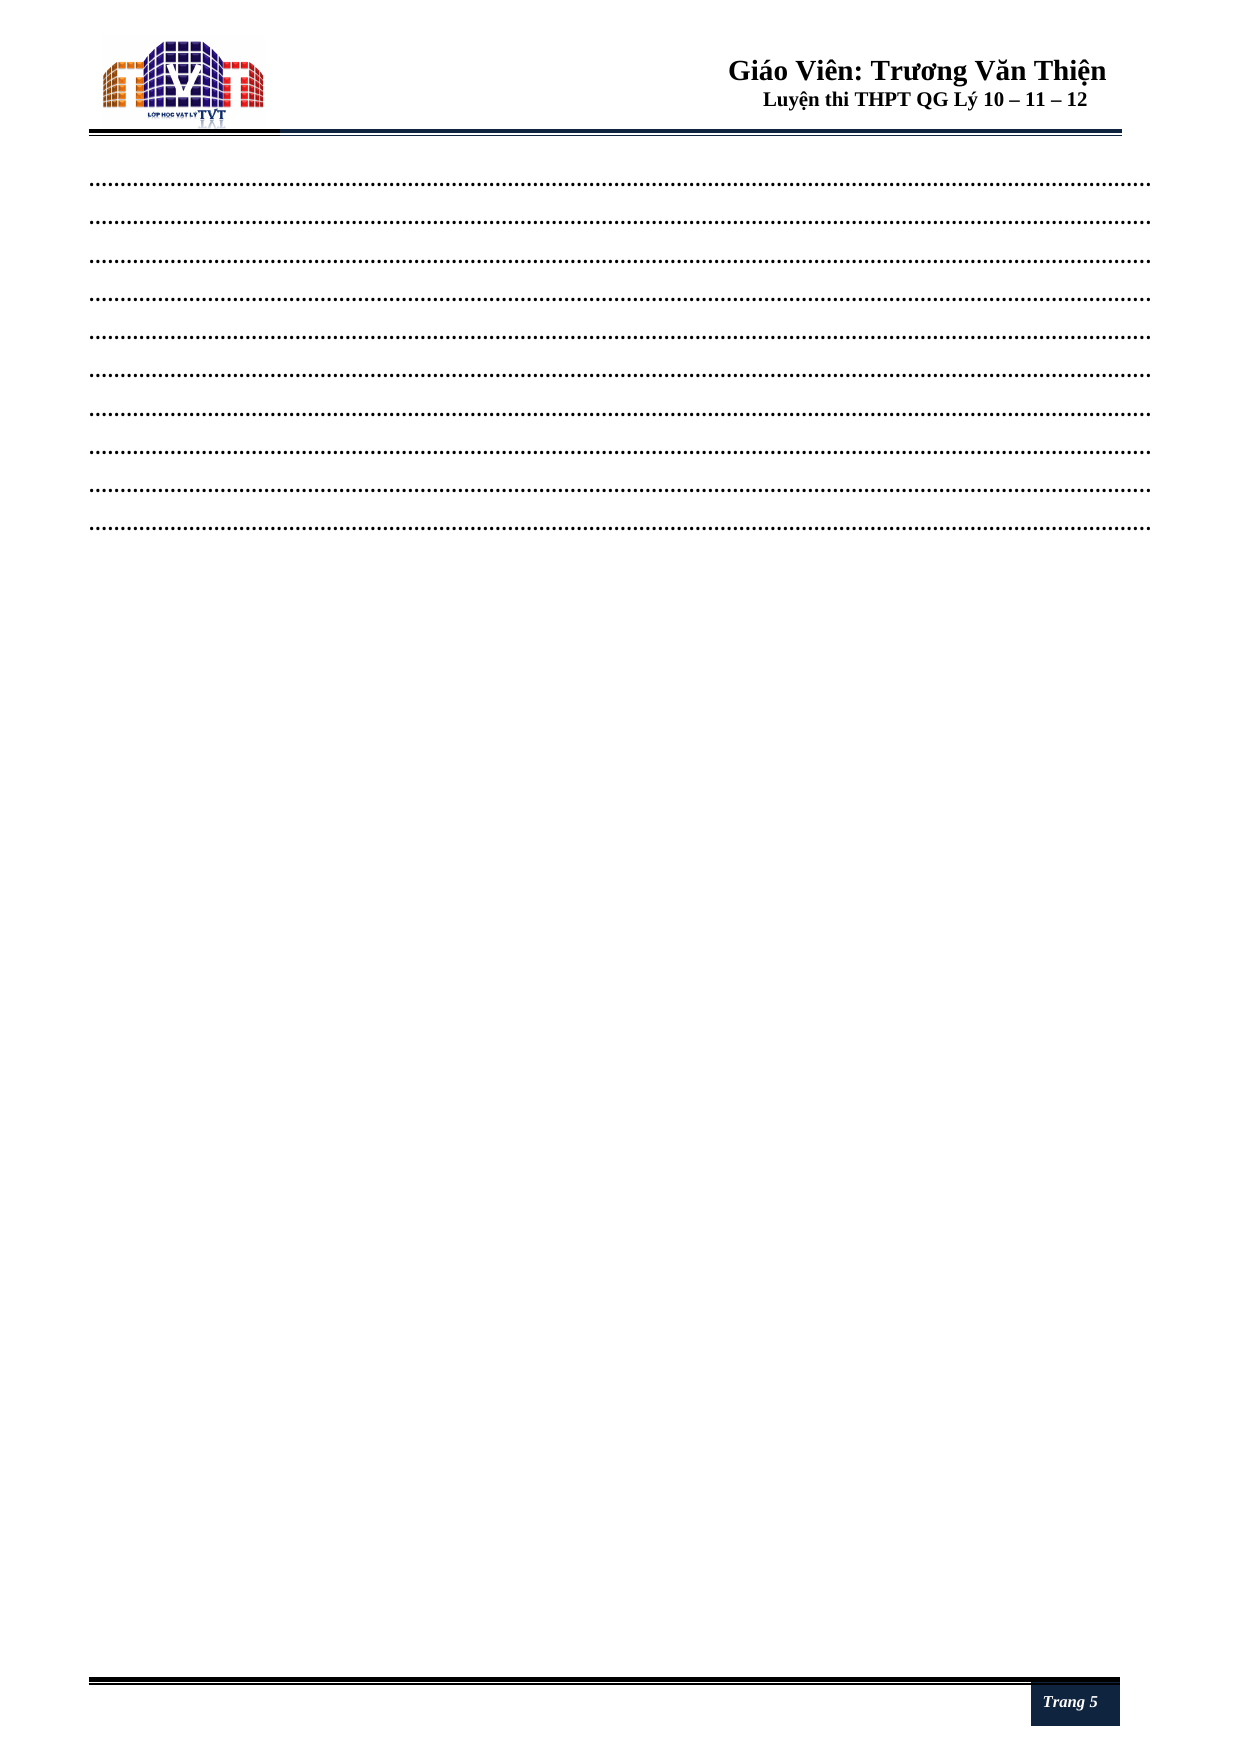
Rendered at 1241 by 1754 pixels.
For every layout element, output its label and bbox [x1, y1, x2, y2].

picture [99, 35, 266, 129]
